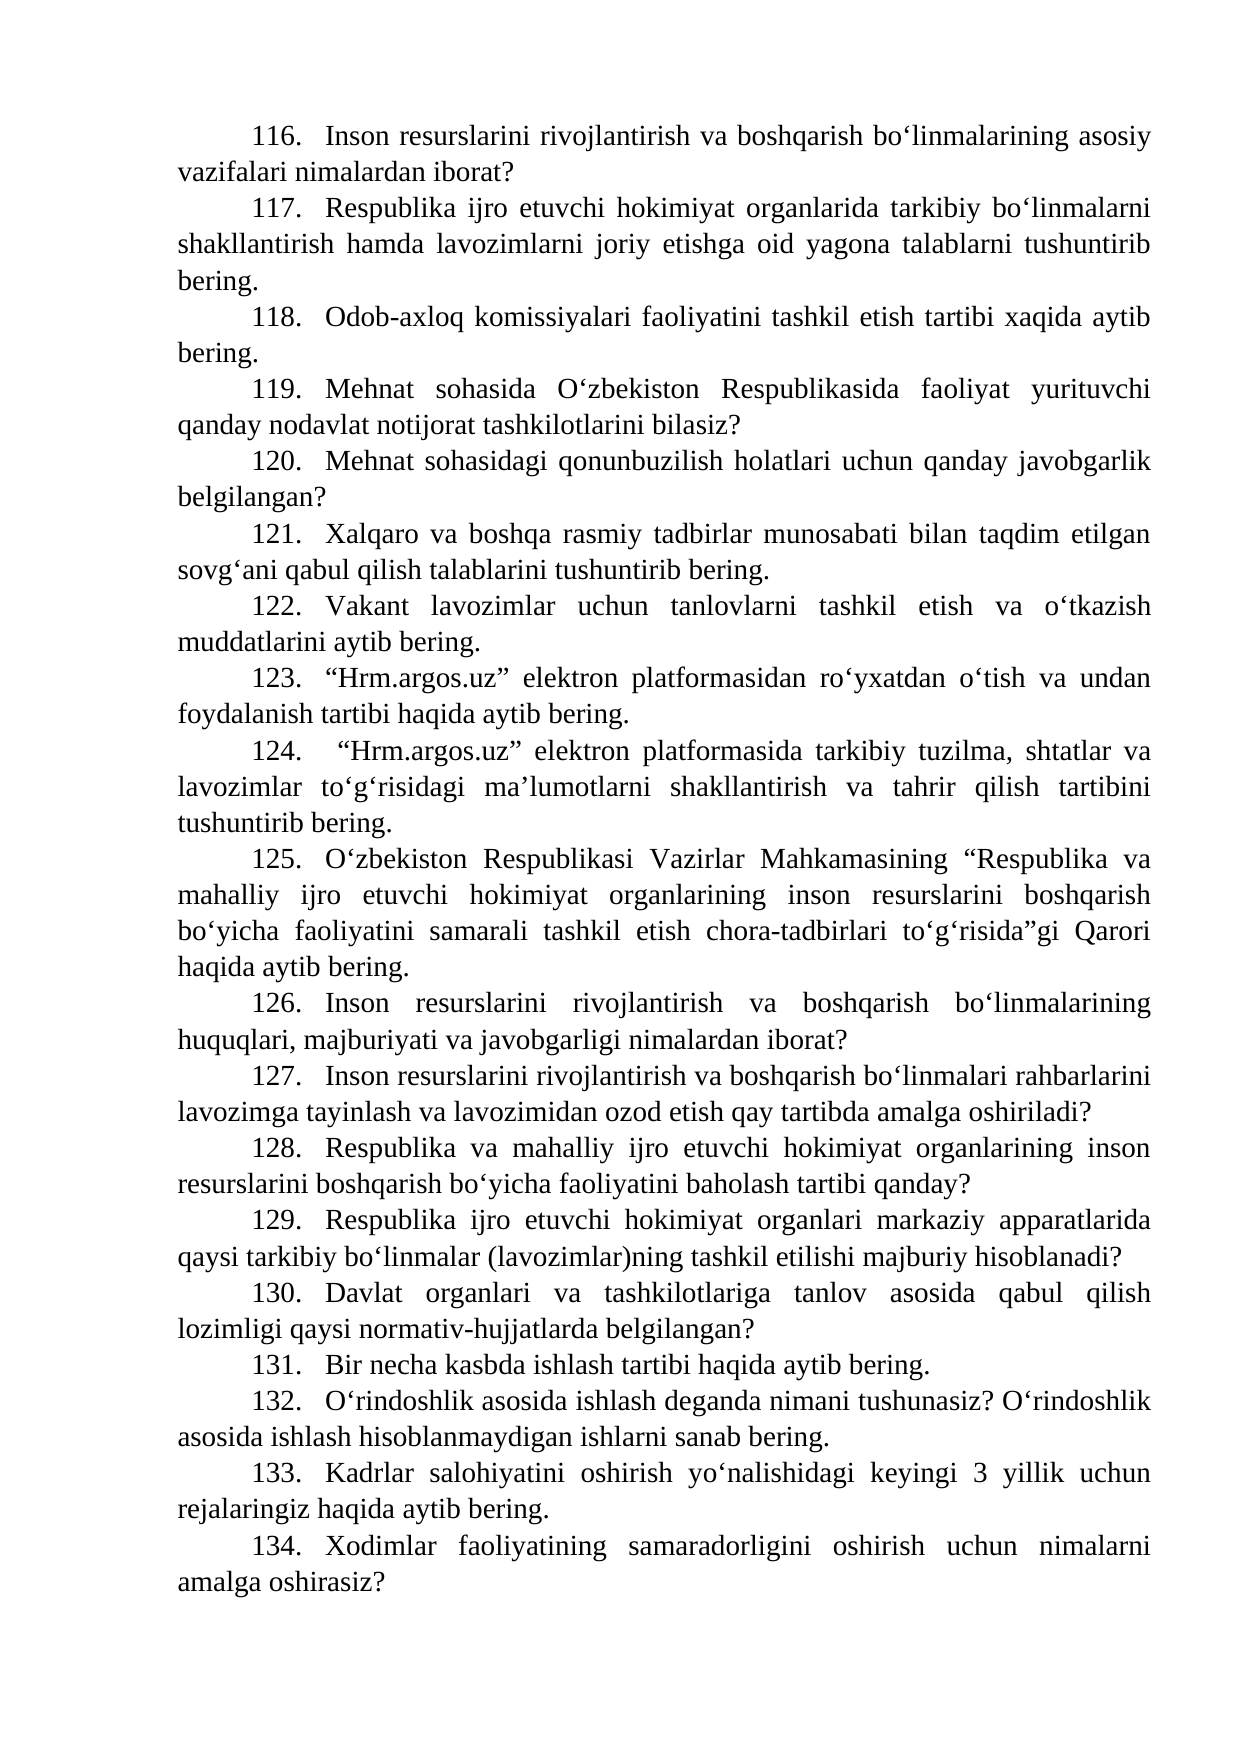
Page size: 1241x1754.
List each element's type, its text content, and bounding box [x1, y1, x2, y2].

list Xalqaro va boshqa rasmiy tadbirlar munosabati bilan taqdim etilgan sovg‘ani qabul qilish talablarini tushuntirib bering. [177, 516, 1152, 585]
list Bir necha kasbda ishlash tartibi haqida aytib bering. [177, 1347, 1152, 1381]
list “Hrm.argos.uz” elektron platformasidan ro‘yxatdan o‘tish va undan foydalanish tartibi haqida aytib bering. [177, 660, 1152, 730]
list Odob-axloq komissiyalari faoliyatini tashkil etish tartibi xaqida aytib bering. [177, 299, 1152, 368]
list “Hrm.argos.uz” elektron platformasida tarkibiy tuzilma, shtatlar va lavozimlar to‘g‘risidagi ma’lumotlarni shakllantirish va tahrir qilish tartibini tushuntirib bering. [177, 733, 1152, 838]
list Mehnat sohasidagi qonunbuzilish holatlari uchun qanday javobgarlik belgilangan? [177, 443, 1152, 513]
list Respublika ijro etuvchi hokimiyat organlari markaziy apparatlarida qaysi tarkibiy bo‘linmalar (lavozimlar)ning tashkil etilishi majburiy hisoblanadi? [177, 1202, 1152, 1272]
list O‘zbekiston Respublikasi Vazirlar Mahkamasining “Respublika va mahalliy ijro etuvchi hokimiyat organlarining inson resurslarini boshqarish bo‘yicha faoliyatini samarali tashkil etish chora-tadbirlari to‘g‘risida”gi Qarori haqida aytib bering. [177, 841, 1152, 983]
list Inson resurslarini rivojlantirish va boshqarish bo‘linmalarining huquqlari, majburiyati va javobgarligi nimalardan iborat? [177, 986, 1152, 1055]
list Vakant lavozimlar uchun tanlovlarni tashkil etish va o‘tkazish muddatlarini aytib bering. [177, 588, 1152, 658]
list Inson resurslarini rivojlantirish va boshqarish bo‘linmalarining asosiy vazifalari nimalardan iborat? [177, 118, 1152, 188]
list Xodimlar faoliyatining samaradorligini oshirish uchun nimalarni amalga oshirasiz? [177, 1528, 1152, 1597]
list Davlat organlari va tashkilotlariga tanlov asosida qabul qilish lozimligi qaysi normativ-hujjatlarda belgilangan? [177, 1275, 1152, 1344]
list O‘rindoshlik asosida ishlash deganda nimani tushunasiz? O‘rindoshlik asosida ishlash hisoblanmaydigan ishlarni sanab bering. [177, 1383, 1152, 1453]
list Respublika ijro etuvchi hokimiyat organlarida tarkibiy bo‘linmalarni shakllantirish hamda lavozimlarni joriy etishga oid yagona talablarni tushuntirib bering. [177, 190, 1152, 296]
list Kadrlar salohiyatini oshirish yo‘nalishidagi keyingi 3 yillik uchun rejalaringiz haqida aytib bering. [177, 1456, 1152, 1525]
list Mehnat sohasida O‘zbekiston Respublikasida faoliyat yurituvchi qanday nodavlat notijorat tashkilotlarini bilasiz? [177, 371, 1152, 441]
list Respublika va mahalliy ijro etuvchi hokimiyat organlarining inson resurslarini boshqarish bo‘yicha faoliyatini baholash tartibi qanday? [177, 1130, 1152, 1200]
list Inson resurslarini rivojlantirish va boshqarish bo‘linmalari rahbarlarini lavozimga tayinlash va lavozimidan ozod etish qay tartibda amalga oshiriladi? [177, 1058, 1152, 1128]
